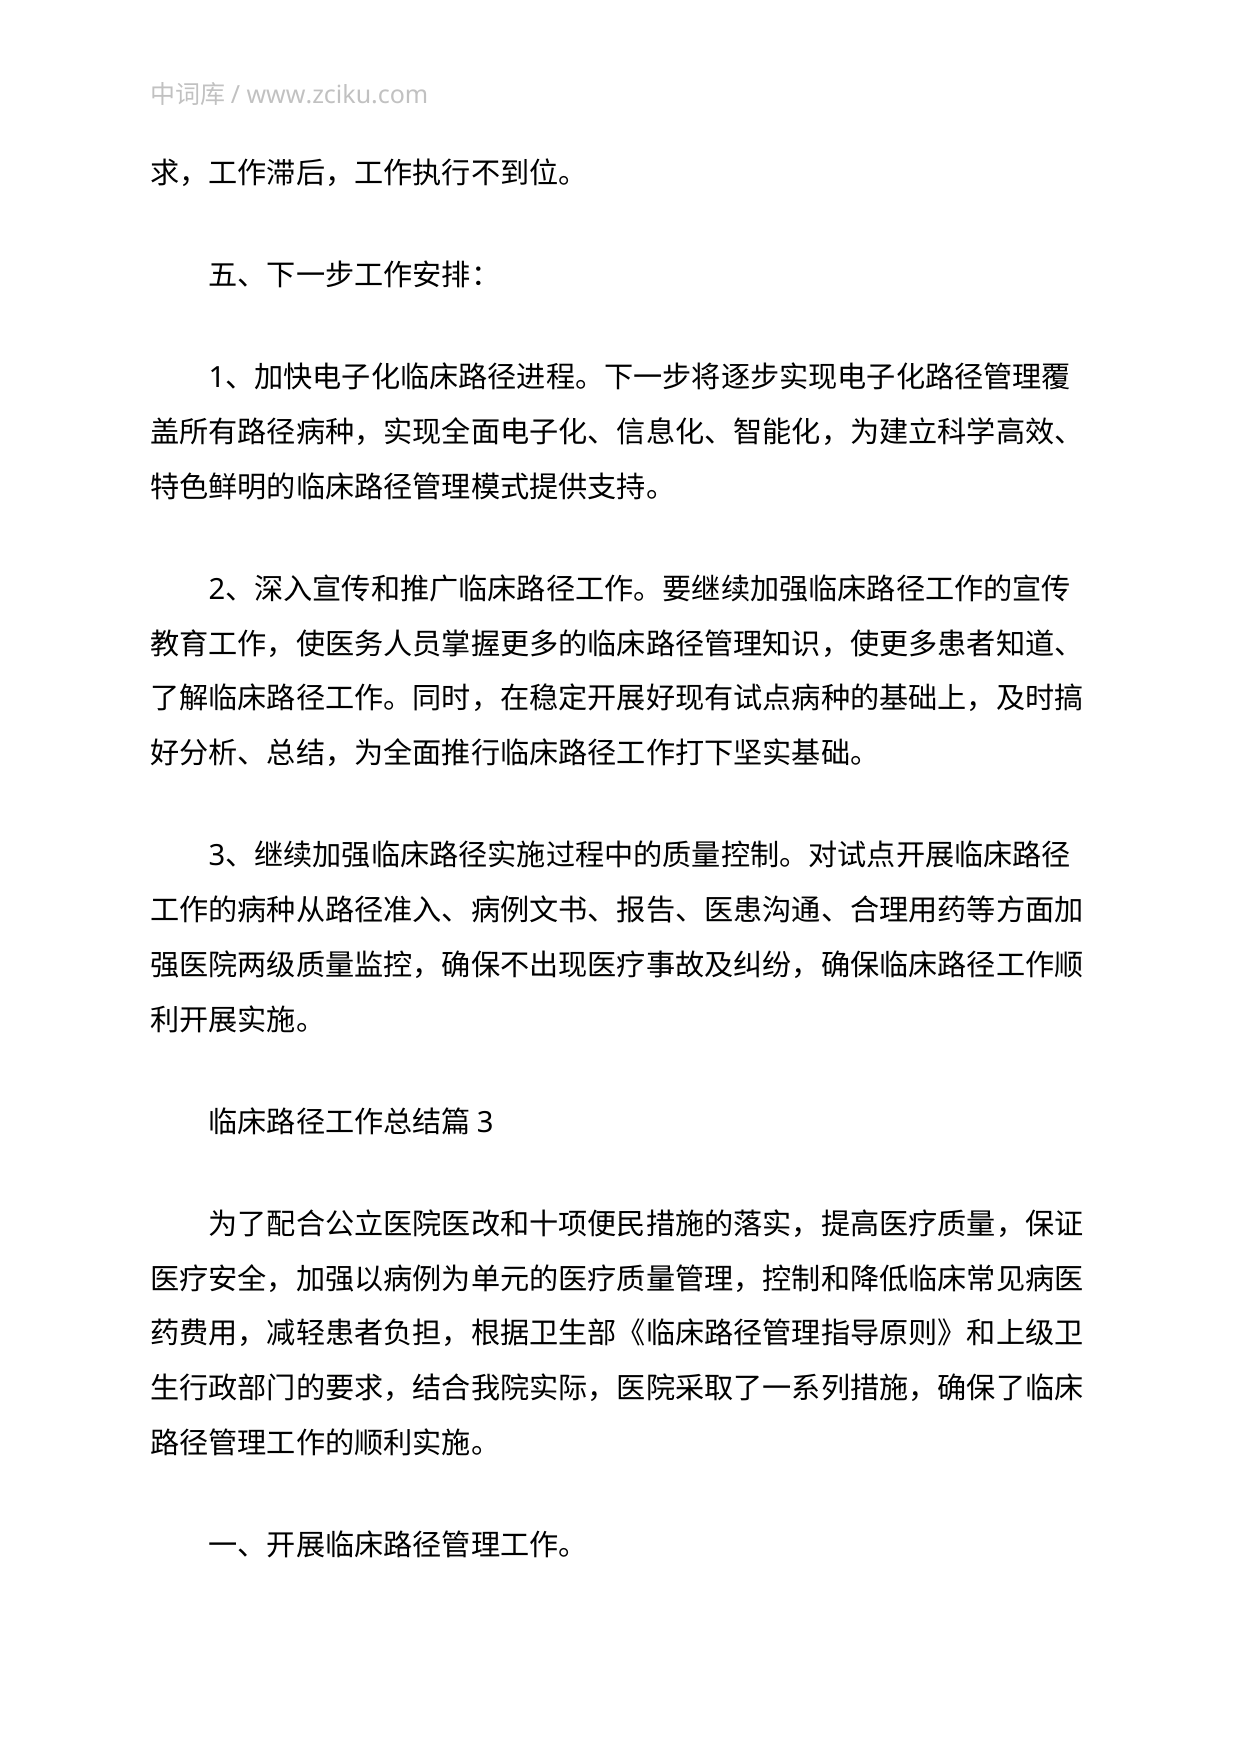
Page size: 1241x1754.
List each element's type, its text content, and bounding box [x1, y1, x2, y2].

text 五、下一步工作安排： [150, 252, 1090, 294]
text 临床路径工作总结篇3 [150, 1098, 1090, 1141]
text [150, 150, 1090, 192]
text 1、加快电子化临床路径进程。下一步将逐步实现电子化路径管理覆盖所有路径病种，实现全面电子化、信息化、智能化，为建立科学高效、特色鲜明的临床路径管理模式提供支持。 [150, 353, 1090, 506]
text 2、深入宣传和推广临床路径工作。要继续加强临床路径工作的宣传教育工作，使医务人员掌握更多的临床路径管理知识，使更多患者知道、了解临床路径工作。同时，在稳定开展好现有试点病种的基础上，及时搞好分析、总结，为全面推行临床路径工作打下坚实基础。 [150, 565, 1090, 772]
text 一、开展临床路径管理工作。 [150, 1522, 1090, 1564]
text 为了配合公立医院医改和十项便民措施的落实，提高医疗质量，保证医疗安全，加强以病例为单元的医疗质量管理，控制和降低临床常见病医药费用，减轻患者负担，根据卫生部《临床路径管理指导原则》和上级卫生行政部门的要求，结合我院实际，医院采取了一系列措施，确保了临床路径管理工作的顺利实施。 [150, 1200, 1090, 1462]
text 3、继续加强临床路径实施过程中的质量控制。对试点开展临床路径工作的病种从路径准入、病例文书、报告、医患沟通、合理用药等方面加强医院两级质量监控，确保不出现医疗事故及纠纷，确保临床路径工作顺利开展实施。 [150, 832, 1090, 1039]
